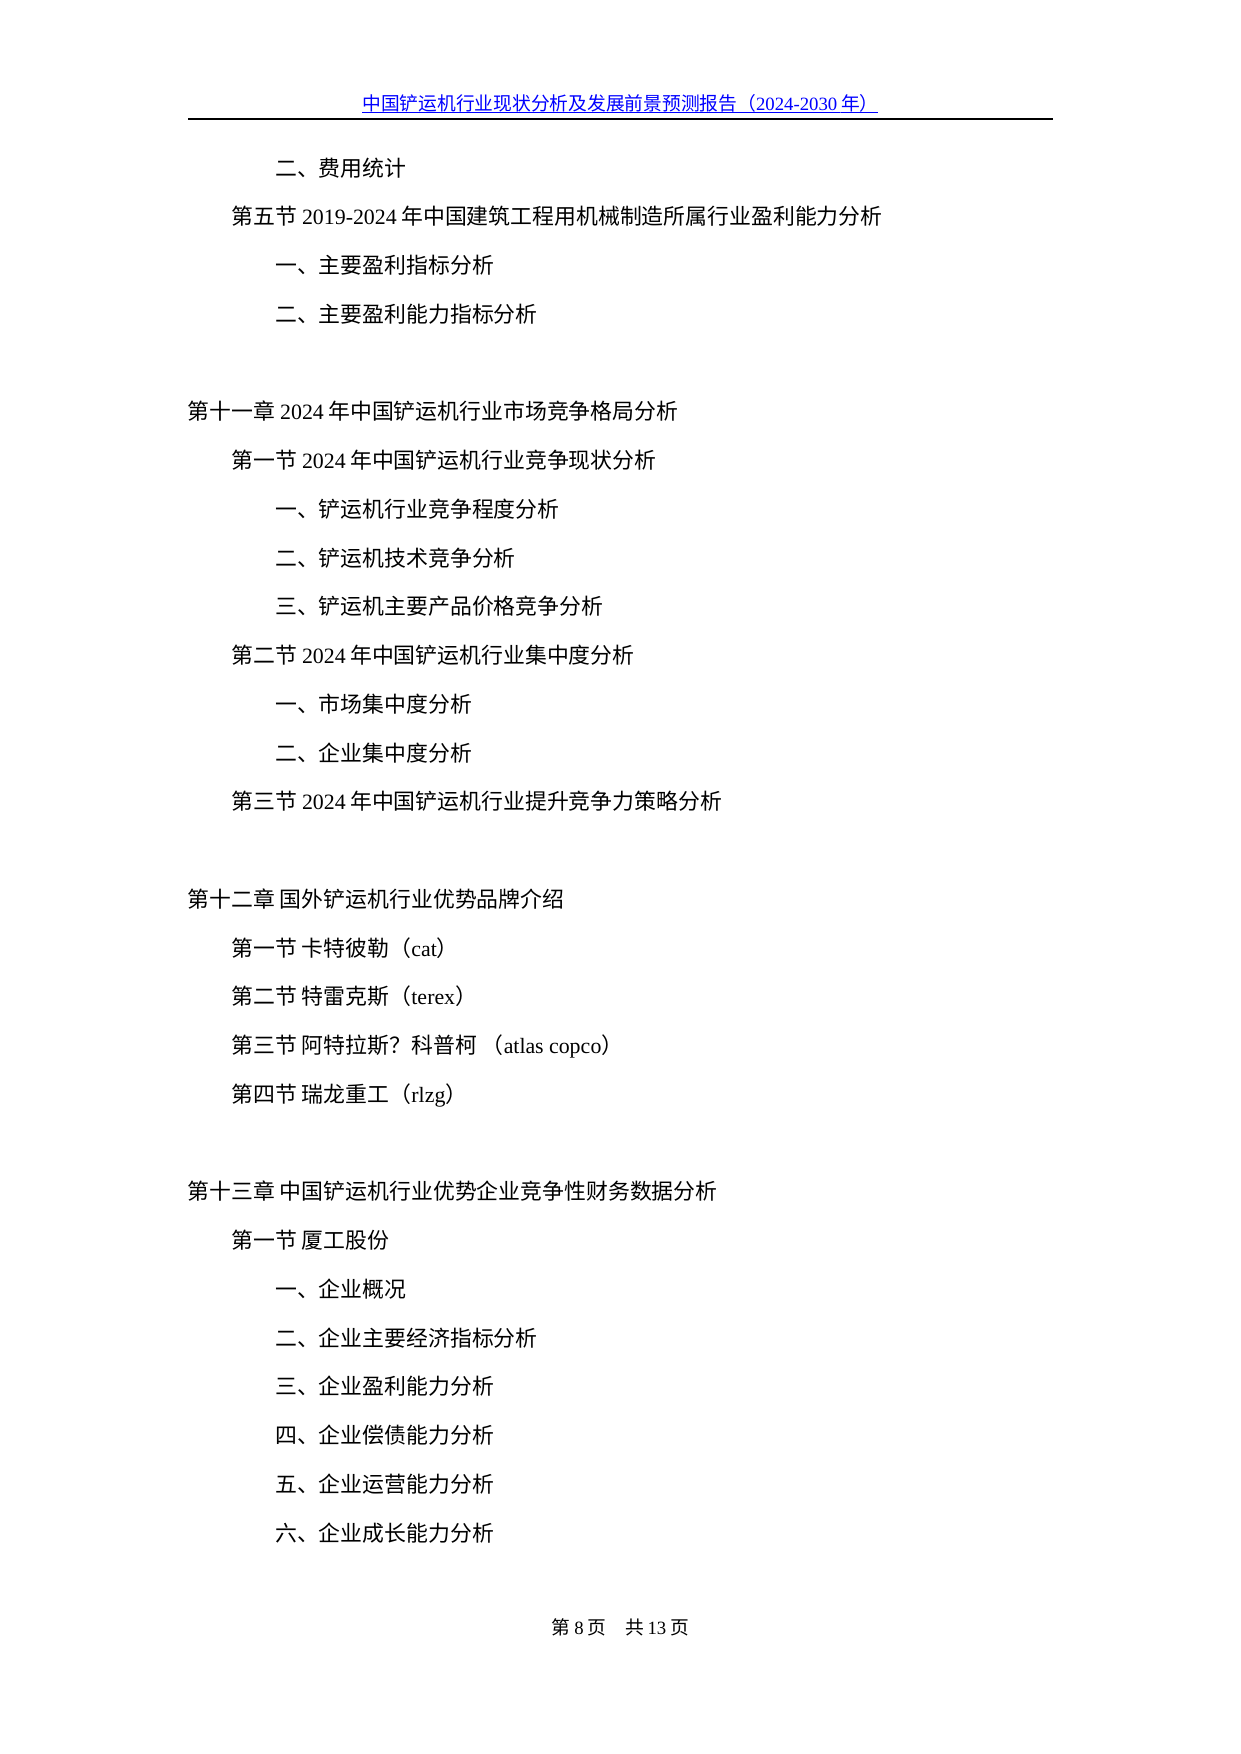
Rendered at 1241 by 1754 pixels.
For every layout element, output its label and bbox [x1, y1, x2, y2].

text [187, 150, 1053, 1548]
